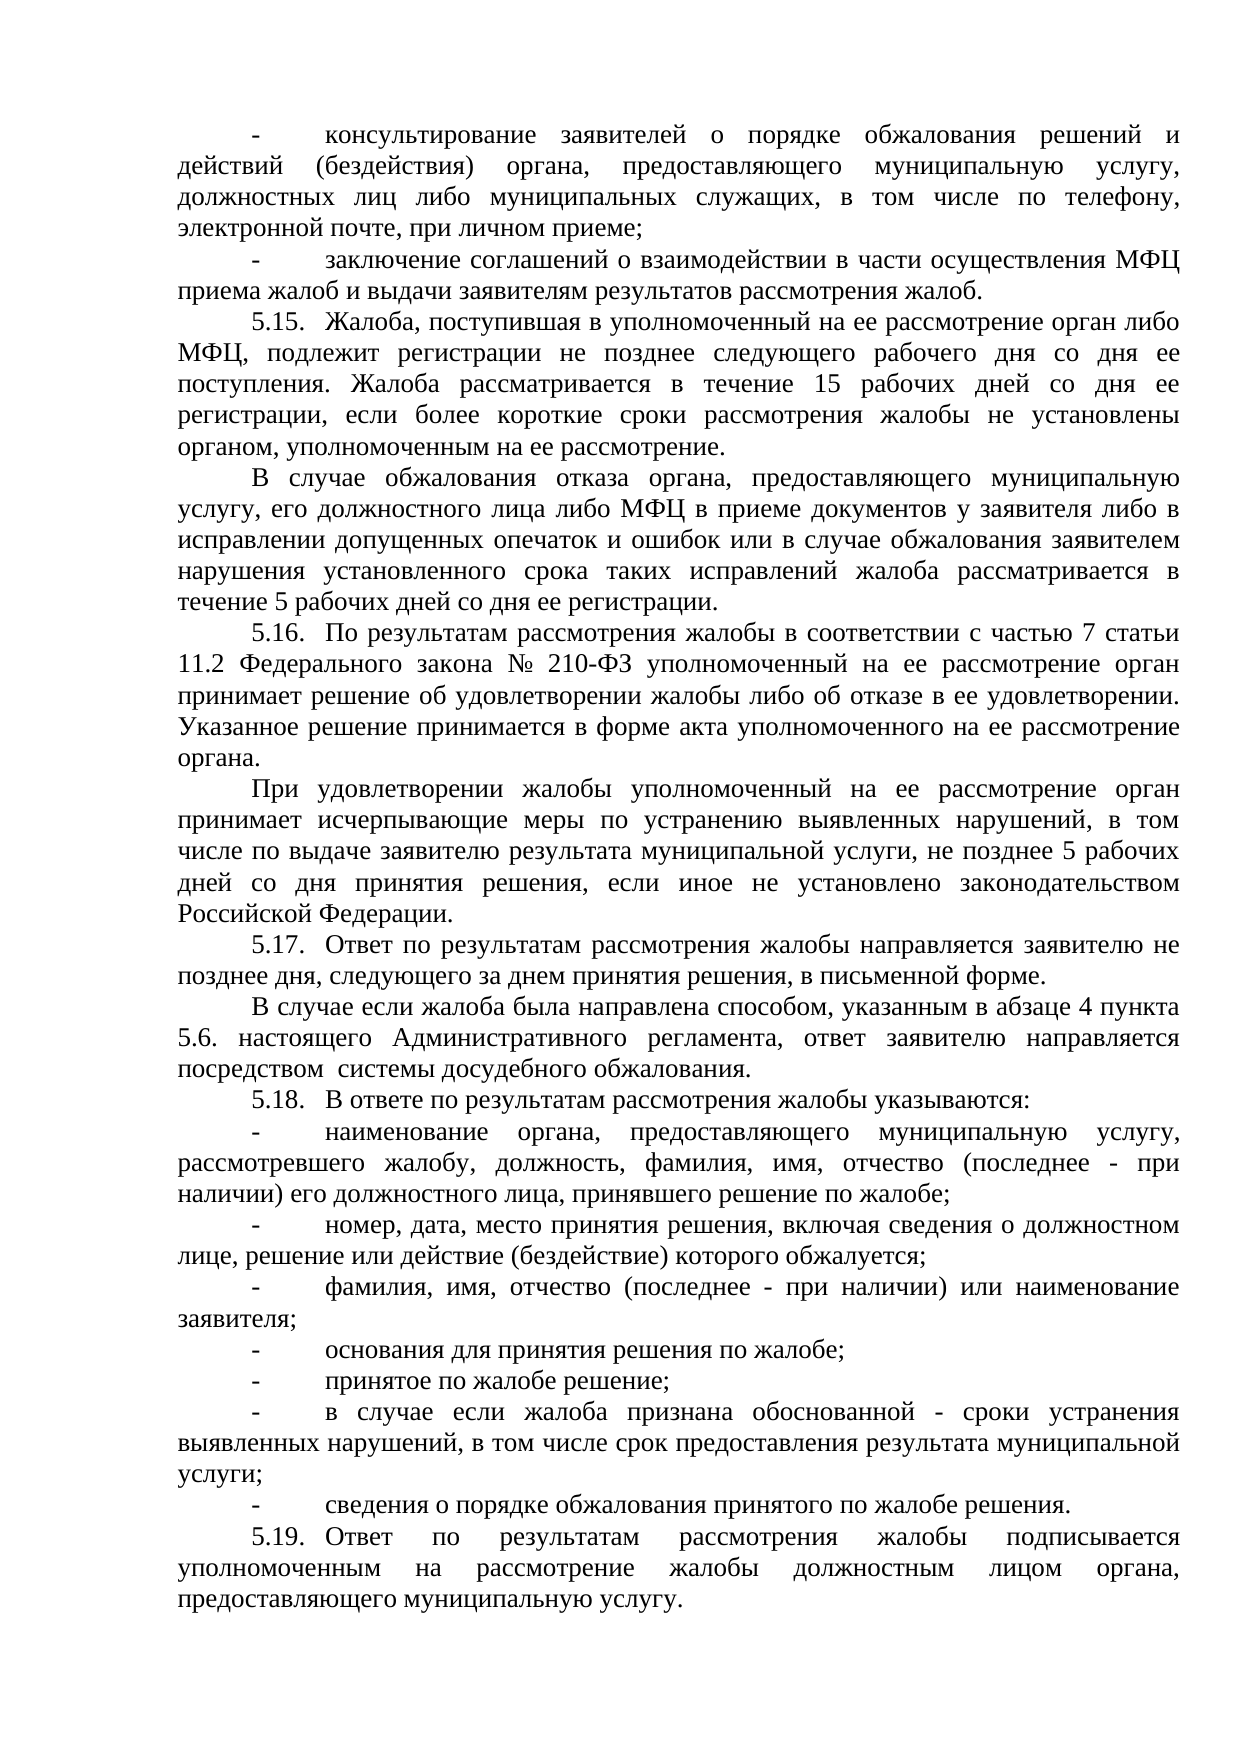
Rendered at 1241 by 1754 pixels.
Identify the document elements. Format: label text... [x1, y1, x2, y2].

text - наименование органа, предоставляющего муниципальную услугу, рассмотревшего жалобу, должность, фамилия, имя, отчество (последнее - при наличии) его должностного лица, принявшего решение по жалобе; [177, 1115, 1181, 1208]
text В случае обжалования отказа органа, предоставляющего муниципальную услугу, его должностного лица либо МФЦ в приеме документов у заявителя либо в исправлении допущенных опечаток и ошибок или в случае обжалования заявителем нарушения установленного срока таких исправлений жалоба рассматривается в течение 5 рабочих дней со дня ее регистрации. [177, 461, 1181, 616]
text В случае если жалоба была направлена способом, указанным в абзаце 4 пункта 5.6. настоящего Административного регламента, ответ заявителю направляется посредством системы досудебного обжалования. [177, 990, 1181, 1084]
text - принятое по жалобе решение; [177, 1364, 1181, 1395]
text 5.17. Ответ по результатам рассмотрения жалобы направляется заявителю не позднее дня, следующего за днем принятия решения, в письменной форме. [177, 928, 1181, 990]
text 5.18. В ответе по результатам рассмотрения жалобы указываются: [177, 1084, 1181, 1115]
text 5.15. Жалоба, поступившая в уполномоченный на ее рассмотрение орган либо МФЦ, подлежит регистрации не позднее следующего рабочего дня со дня ее поступления. Жалоба рассматривается в течение 15 рабочих дней со дня ее регистрации, если более короткие сроки рассмотрения жалобы не установлены органом, уполномоченным на ее рассмотрение. [177, 305, 1181, 461]
text - консультирование заявителей о порядке обжалования решений и действий (бездействия) органа, предоставляющего муниципальную услугу, должностных лиц либо муниципальных служащих, в том числе по телефону, электронной почте, при личном приеме; [177, 118, 1181, 243]
text - основания для принятия решения по жалобе; [177, 1333, 1181, 1364]
text - в случае если жалоба признана обоснованной - сроки устранения выявленных нарушений, в том числе срок предоставления результата муниципальной услуги; [177, 1395, 1181, 1488]
text - фамилия, имя, отчество (последнее - при наличии) или наименование заявителя; [177, 1271, 1181, 1333]
text При удовлетворении жалобы уполномоченный на ее рассмотрение орган принимает исчерпывающие меры по устранению выявленных нарушений, в том числе по выдаче заявителю результата муниципальной услуги, не позднее 5 рабочих дней со дня принятия решения, если иное не установлено законодательством Российской Федерации. [177, 772, 1181, 928]
text 5.16. По результатам рассмотрения жалобы в соответствии с частью 7 статьи 11.2 Федерального закона № 210-ФЗ уполномоченный на ее рассмотрение орган принимает решение об удовлетворении жалобы либо об отказе в ее удовлетворении. Указанное решение принимается в форме акта уполномоченного на ее рассмотрение органа. [177, 616, 1181, 772]
text - заключение соглашений о взаимодействии в части осуществления МФЦ приема жалоб и выдачи заявителям результатов рассмотрения жалоб. [177, 243, 1181, 305]
text - номер, дата, место принятия решения, включая сведения о должностном лице, решение или действие (бездействие) которого обжалуется; [177, 1208, 1181, 1271]
text - сведения о порядке обжалования принятого по жалобе решения. [177, 1488, 1181, 1520]
text 5.19. Ответ по результатам рассмотрения жалобы подписывается уполномоченным на рассмотрение жалобы должностным лицом органа, предоставляющего муниципальную услугу. [177, 1520, 1181, 1613]
